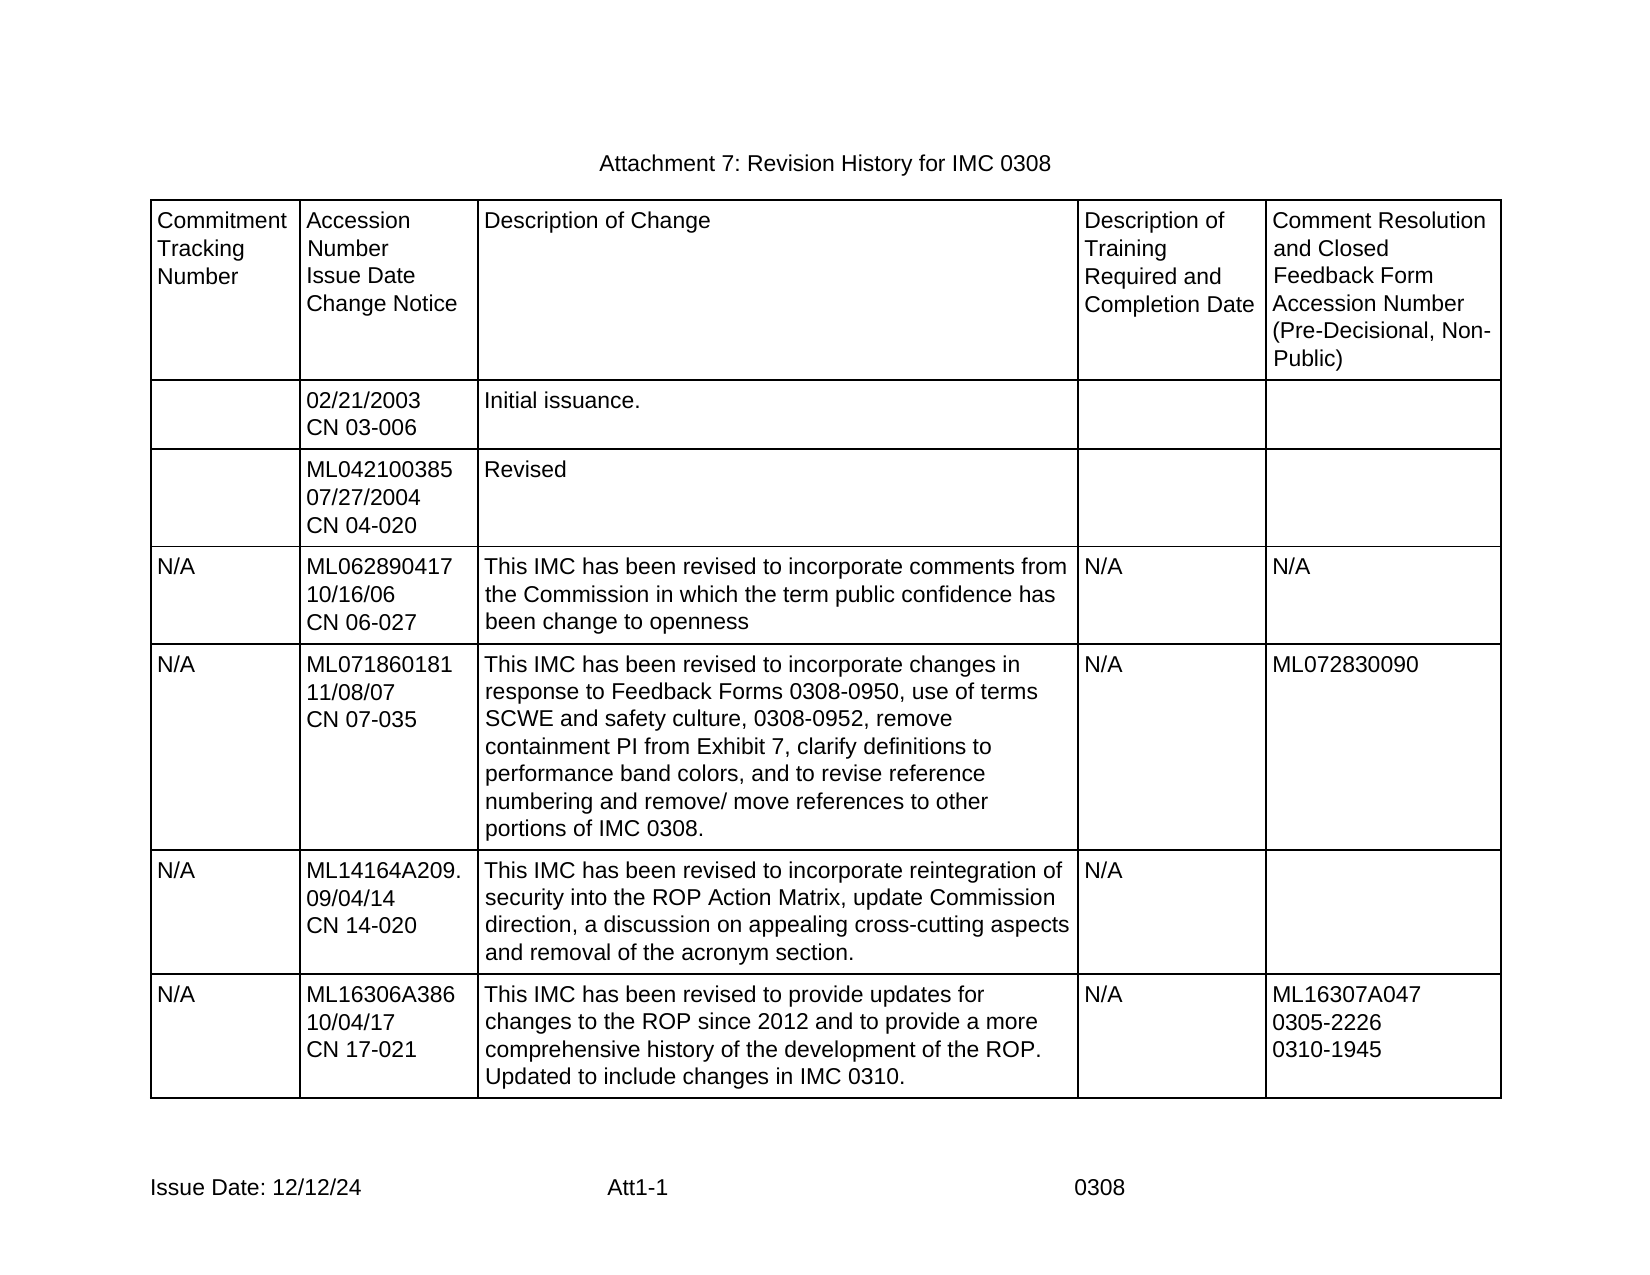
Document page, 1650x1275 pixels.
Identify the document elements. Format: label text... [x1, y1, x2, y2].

table_cell N/A [1079, 547, 1265, 643]
table_cell ML16306A386 10/04/17 CN 17-021 [301, 975, 477, 1097]
table_header Commitment Tracking Number [152, 201, 299, 379]
table_cell [1267, 381, 1500, 448]
table_cell [1267, 851, 1500, 973]
table_header Comment Resolution and Closed Feedback Form Accession Number (Pre-Decisional, Non-Public) [1267, 201, 1500, 379]
table_cell This IMC has been revised to provide updates for changes to the ROP since 2012 and to provide a more comprehensive history of the development of the ROP. Updated to include changes in IMC 0310. [479, 975, 1077, 1097]
table_header Accession Number Issue Date Change Notice [301, 201, 477, 379]
table_cell This IMC has been revised to incorporate reintegration of security into the ROP Action Matrix, update Commission direction, a discussion on appealing cross-cutting aspects and removal of the acronym section. [479, 851, 1077, 973]
table_cell N/A [1079, 851, 1265, 973]
table_cell [1267, 450, 1500, 546]
table_cell ML062890417 10/16/06 CN 06-027 [301, 547, 477, 643]
table_cell N/A [152, 975, 299, 1097]
table_cell ML16307A047 0305-2226 0310-1945 [1267, 975, 1500, 1097]
table_cell N/A [1267, 547, 1500, 643]
table_cell ML14164A209. 09/04/14 CN 14-020 [301, 851, 477, 973]
table_cell Revised [479, 450, 1077, 546]
table_cell ML071860181 11/08/07 CN 07-035 [301, 645, 477, 849]
table_cell [1079, 450, 1265, 546]
table_cell 02/21/2003 CN 03-006 [301, 381, 477, 448]
table_header Description of Change [479, 201, 1077, 379]
table_cell [1079, 381, 1265, 448]
table_cell ML042100385 07/27/2004 CN 04-020 [301, 450, 477, 546]
table_cell N/A [1079, 975, 1265, 1097]
table_cell This IMC has been revised to incorporate changes in response to Feedback Forms 0308-0950, use of terms SCWE and safety culture, 0308-0952, remove containment PI from Exhibit 7, clarify definitions to performance band colors, and to revise reference numbering and remove/ move references to other portions of IMC 0308. [479, 645, 1077, 849]
title Attachment 7: Revision History for IMC 0308 [150, 150, 1500, 176]
table_cell N/A [1079, 645, 1265, 849]
table_cell [152, 381, 299, 448]
table_cell ML072830090 [1267, 645, 1500, 849]
table_cell [152, 450, 299, 546]
table_cell Initial issuance. [479, 381, 1077, 448]
table_header Description of Training Required and Completion Date [1079, 201, 1265, 379]
table_cell N/A [152, 645, 299, 849]
table_cell This IMC has been revised to incorporate comments from the Commission in which the term public confidence has been change to openness [479, 547, 1077, 643]
table_cell N/A [152, 851, 299, 973]
table_cell N/A [152, 547, 299, 643]
